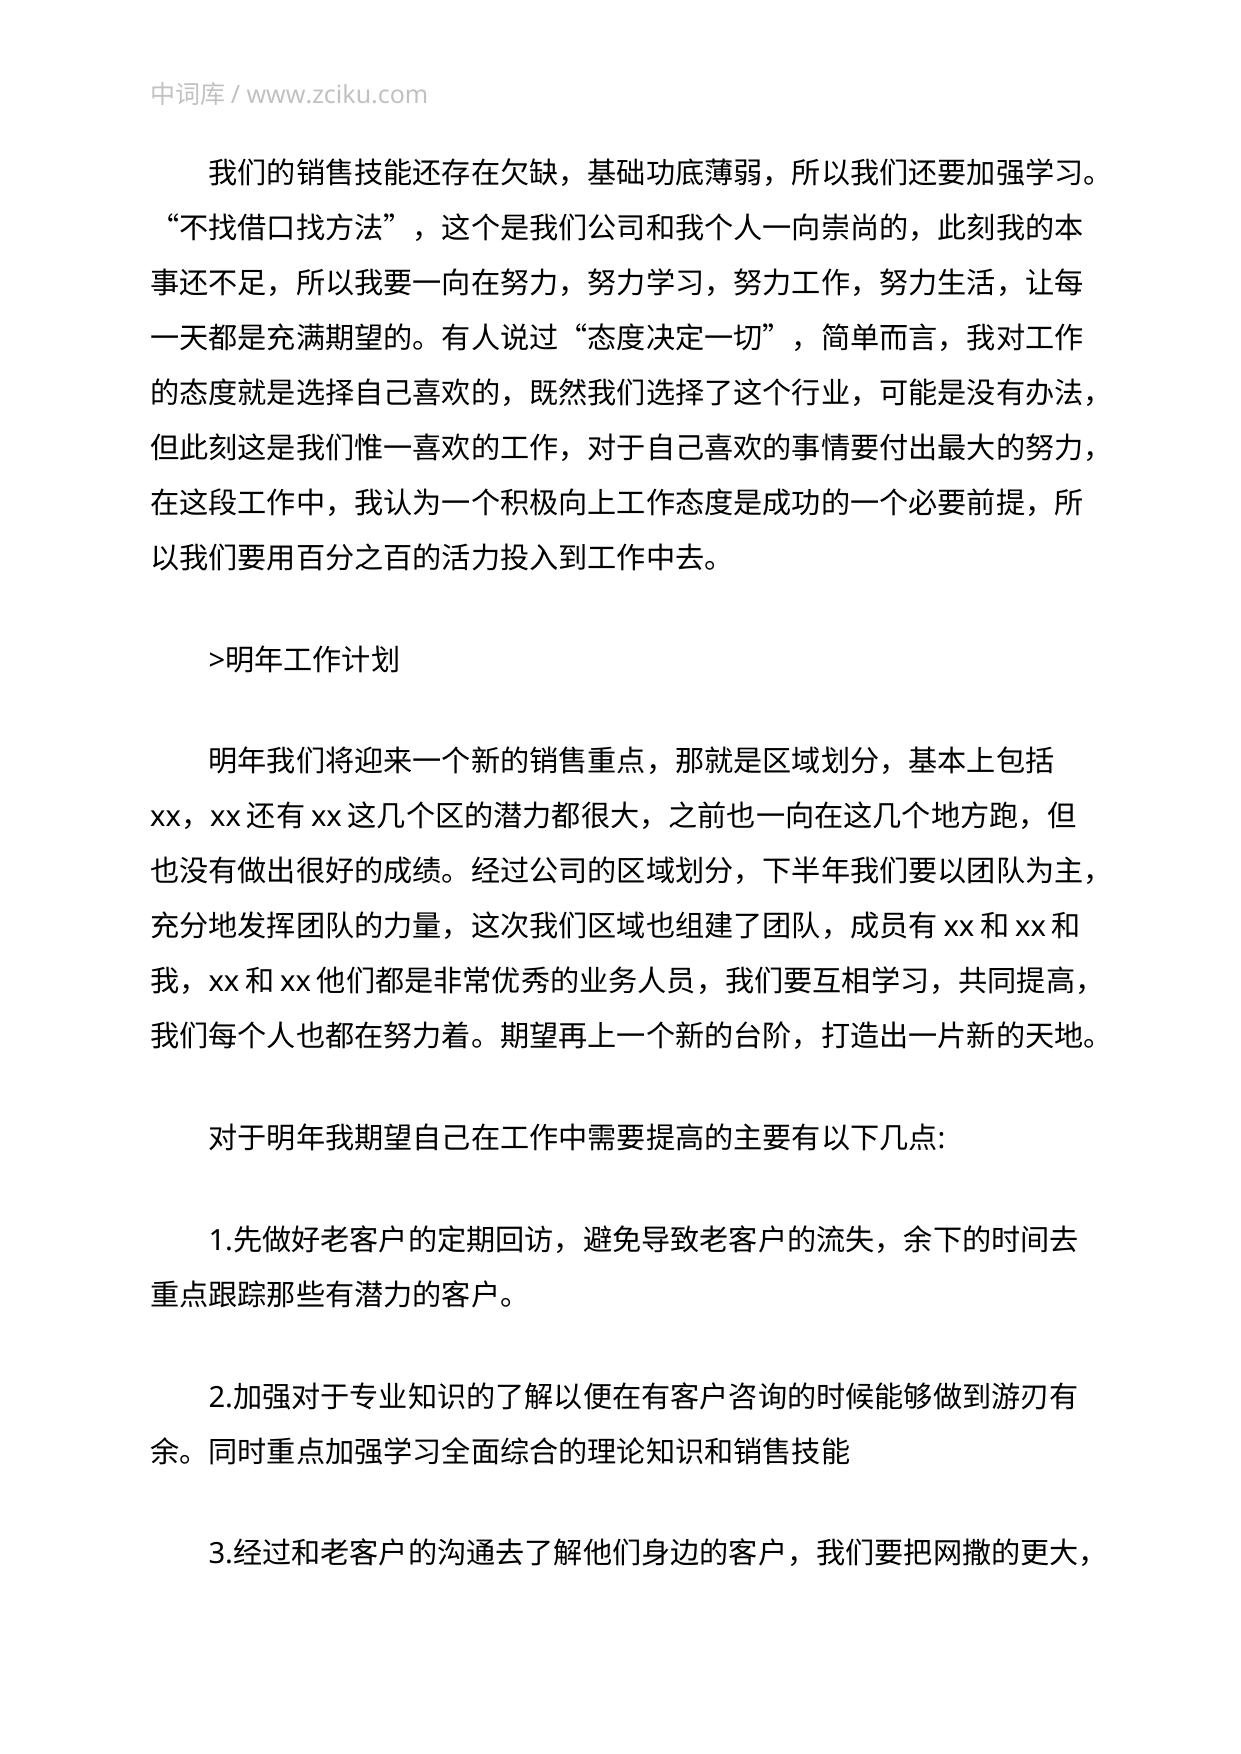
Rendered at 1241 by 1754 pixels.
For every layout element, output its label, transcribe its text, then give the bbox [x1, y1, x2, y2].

text 明年我们将迎来一个新的销售重点，那就是区域划分，基本上包括xx，xx还有xx这几个区的潜力都很大，之前也一向在这几个地方跑，但也没有做出很好的成绩。经过公司的区域划分，下半年我们要以团队为主，充分地发挥团队的力量，这次我们区域也组建了团队，成员有xx和xx和我，xx和xx他们都是非常优秀的业务人员，我们要互相学习，共同提高，我们每个人也都在努力着。期望再上一个新的台阶，打造出一片新的天地。 [150, 738, 1090, 1055]
text 2.加强对于专业知识的了解以便在有客户咨询的时候能够做到游刃有余。同时重点加强学习全面综合的理论知识和销售技能 [150, 1373, 1090, 1471]
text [150, 1530, 1090, 1572]
text 我们的销售技能还存在欠缺，基础功底薄弱，所以我们还要加强学习。“不找借口找方法”，这个是我们公司和我个人一向崇尚的，此刻我的本事还不足，所以我要一向在努力，努力学习，努力工作，努力生活，让每一天都是充满期望的。有人说过“态度决定一切”，简单而言，我对工作的态度就是选择自己喜欢的，既然我们选择了这个行业，可能是没有办法，但此刻这是我们惟一喜欢的工作，对于自己喜欢的事情要付出最大的努力，在这段工作中，我认为一个积极向上工作态度是成功的一个必要前提，所以我们要用百分之百的活力投入到工作中去。 [150, 150, 1090, 577]
text 1.先做好老客户的定期回访，避免导致老客户的流失，余下的时间去重点跟踪那些有潜力的客户。 [150, 1217, 1090, 1314]
text >明年工作计划 [150, 636, 1090, 678]
text 对于明年我期望自己在工作中需要提高的主要有以下几点: [150, 1114, 1090, 1157]
